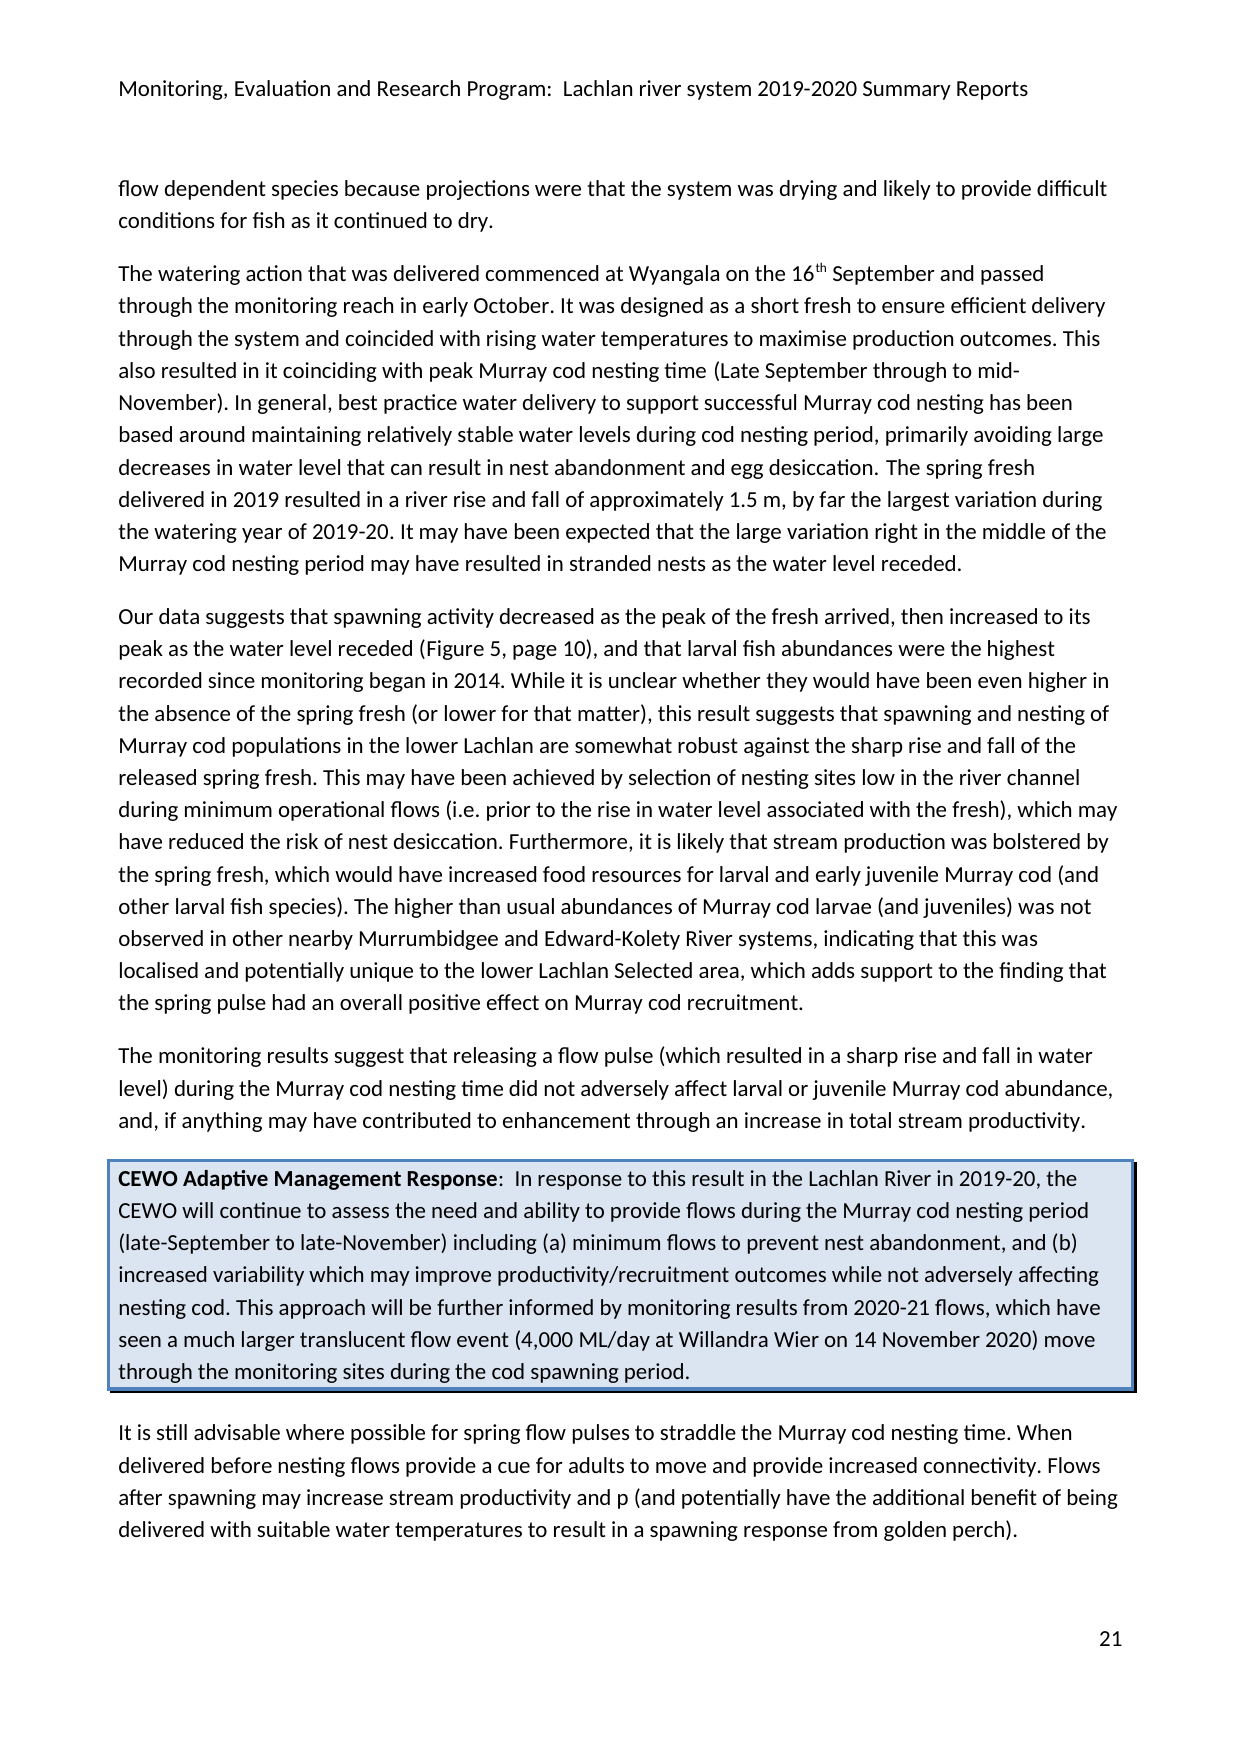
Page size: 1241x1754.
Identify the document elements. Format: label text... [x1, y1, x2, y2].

text CEWO Adaptive Management Response: In response to this result in the Lachlan River in 2019-20, the CEWO will continue to assess the need and ability to provide flows during the Murray cod nesting period (late-September to late-November) including (a) minimum flows to prevent nest abandonment, and (b) increased variability which may improve productivity/recruitment outcomes while not adversely affecting nesting cod. This approach will be further informed by monitoring results from 2020-21 flows, which have seen a much larger translucent flow event (4,000 ML/day at Willandra Wier on 14 November 2020) move through the monitoring sites during the cod spawning period. [110, 1162, 1131, 1387]
text It is still advisable where possible for spring flow pulses to straddle the Murray cod nesting time. When delivered before nesting flows provide a cue for adults to move and provide increased connectivity. Flows after spawning may increase stream productivity and p (and potentially have the additional benefit of being delivered with suitable water temperatures to result in a spawning response from golden perch). [118, 1418, 1122, 1543]
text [118, 174, 1122, 234]
text The monitoring results suggest that releasing a flow pulse (which resulted in a sharp rise and fall in water level) during the Murray cod nesting time did not adversely affect larval or juvenile Murray cod abundance, and, if anything may have contributed to enhancement through an increase in total stream productivity. [118, 1041, 1122, 1134]
text The watering action that was delivered commenced at Wyangala on the 16th September and passed through the monitoring reach in early October. It was designed as a short fresh to ensure efficient delivery through the system and coincided with rising water temperatures to maximise production outcomes. This also resulted in it coinciding with peak Murray cod nesting time (Late September through to mid-November). In general, best practice water delivery to support successful Murray cod nesting has been based around maintaining relatively stable water levels during cod nesting period, primarily avoiding large decreases in water level that can result in nest abandonment and egg desiccation. The spring fresh delivered in 2019 resulted in a river rise and fall of approximately 1.5 m, by far the largest variation during the watering year of 2019-20. It may have been expected that the large variation right in the middle of the Murray cod nesting period may have resulted in stranded nests as the water level receded. [118, 259, 1122, 577]
text Our data suggests that spawning activity decreased as the peak of the fresh arrived, then increased to its peak as the water level receded (Figure 4, page 9), and that larval fish abundances were the highest recorded since monitoring began in 2014. While it is unclear whether they would have been even higher in the absence of the spring fresh (or lower for that matter), this result suggests that spawning and nesting of Murray cod populations in the lower Lachlan are somewhat robust against the sharp rise and fall of the released spring fresh. This may have been achieved by selection of nesting sites low in the river channel during minimum operational flows (i.e. prior to the rise in water level associated with the fresh), which may have reduced the risk of nest desiccation. Furthermore, it is likely that stream production was bolstered by the spring fresh, which would have increased food resources for larval and early juvenile Murray cod (and other larval fish species). The higher than usual abundances of Murray cod larvae (and juveniles) was not observed in other nearby Murrumbidgee and Edward-Kolety River systems, indicating that this was localised and potentially unique to the lower Lachlan Selected area, which adds support to the finding that the spring pulse had an overall positive effect on Murray cod recruitment. [118, 602, 1122, 1016]
